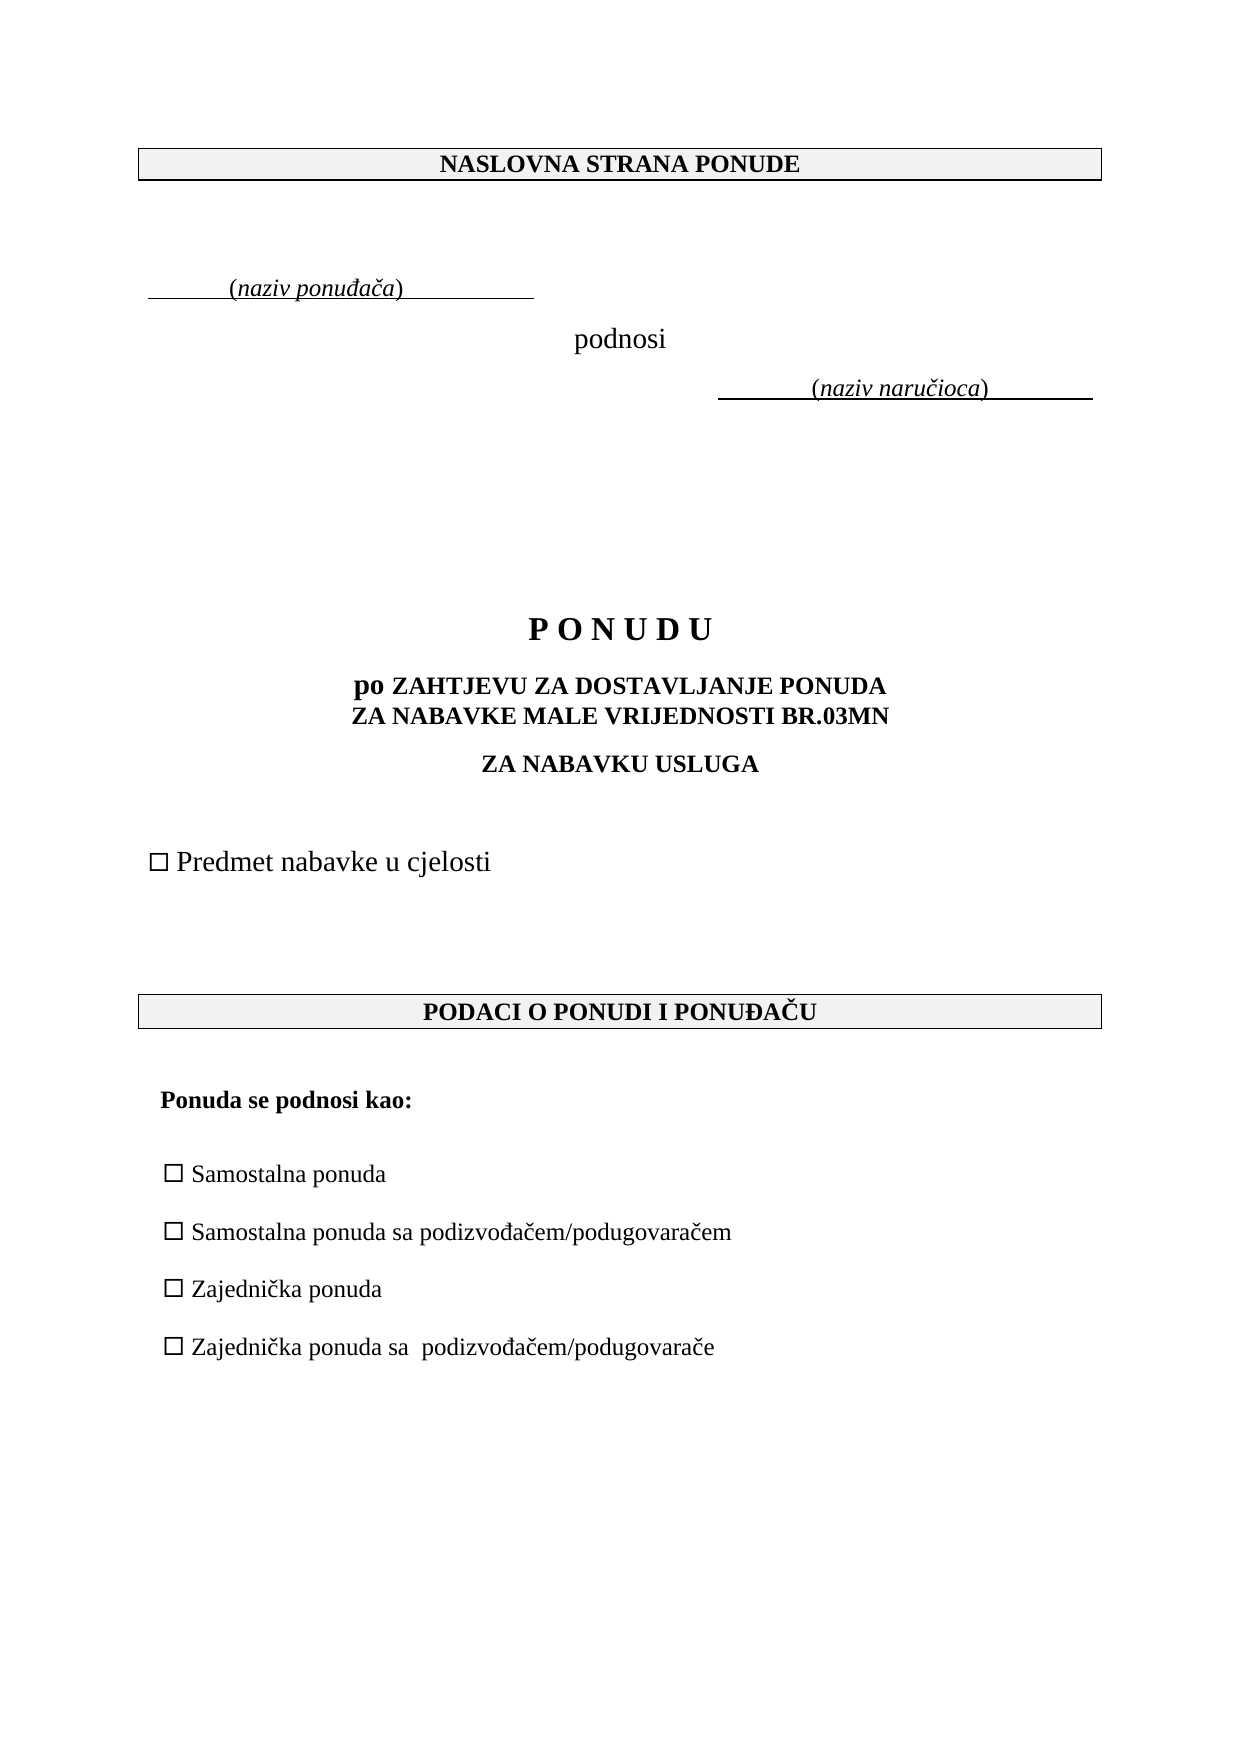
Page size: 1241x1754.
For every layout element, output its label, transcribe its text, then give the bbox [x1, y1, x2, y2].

text Zajednička ponuda [162, 1274, 1093, 1303]
text P O N U D U [148, 609, 1093, 648]
subtitle po ZAHTJEVU ZA DOSTAVLJANJE PONUDA [148, 667, 1093, 701]
text Zajednička ponuda sa podizvođačem/podugovarače [162, 1332, 1093, 1360]
subtitle PODACI O PONUDI I PONUĐAČU [139, 995, 1101, 1028]
text Predmet nabavke u cjelosti [148, 844, 1093, 878]
text podnosi [148, 321, 1093, 354]
text Ponuda se podnosi kao: [148, 1085, 1093, 1114]
text NASLOVNA STRANA PONUDE [139, 149, 1101, 179]
text Samostalna ponuda [162, 1159, 1093, 1188]
text (naziv ponuđača) [148, 273, 1093, 302]
text (naziv naručioca) [148, 373, 1093, 402]
text ZA NABAVKU USLUGA [148, 749, 1093, 777]
text Samostalna ponuda sa podizvođačem/podugovaračem [162, 1217, 1093, 1245]
text ZA NABAVKE MALE VRIJEDNOSTI BR.03MN [148, 701, 1093, 730]
